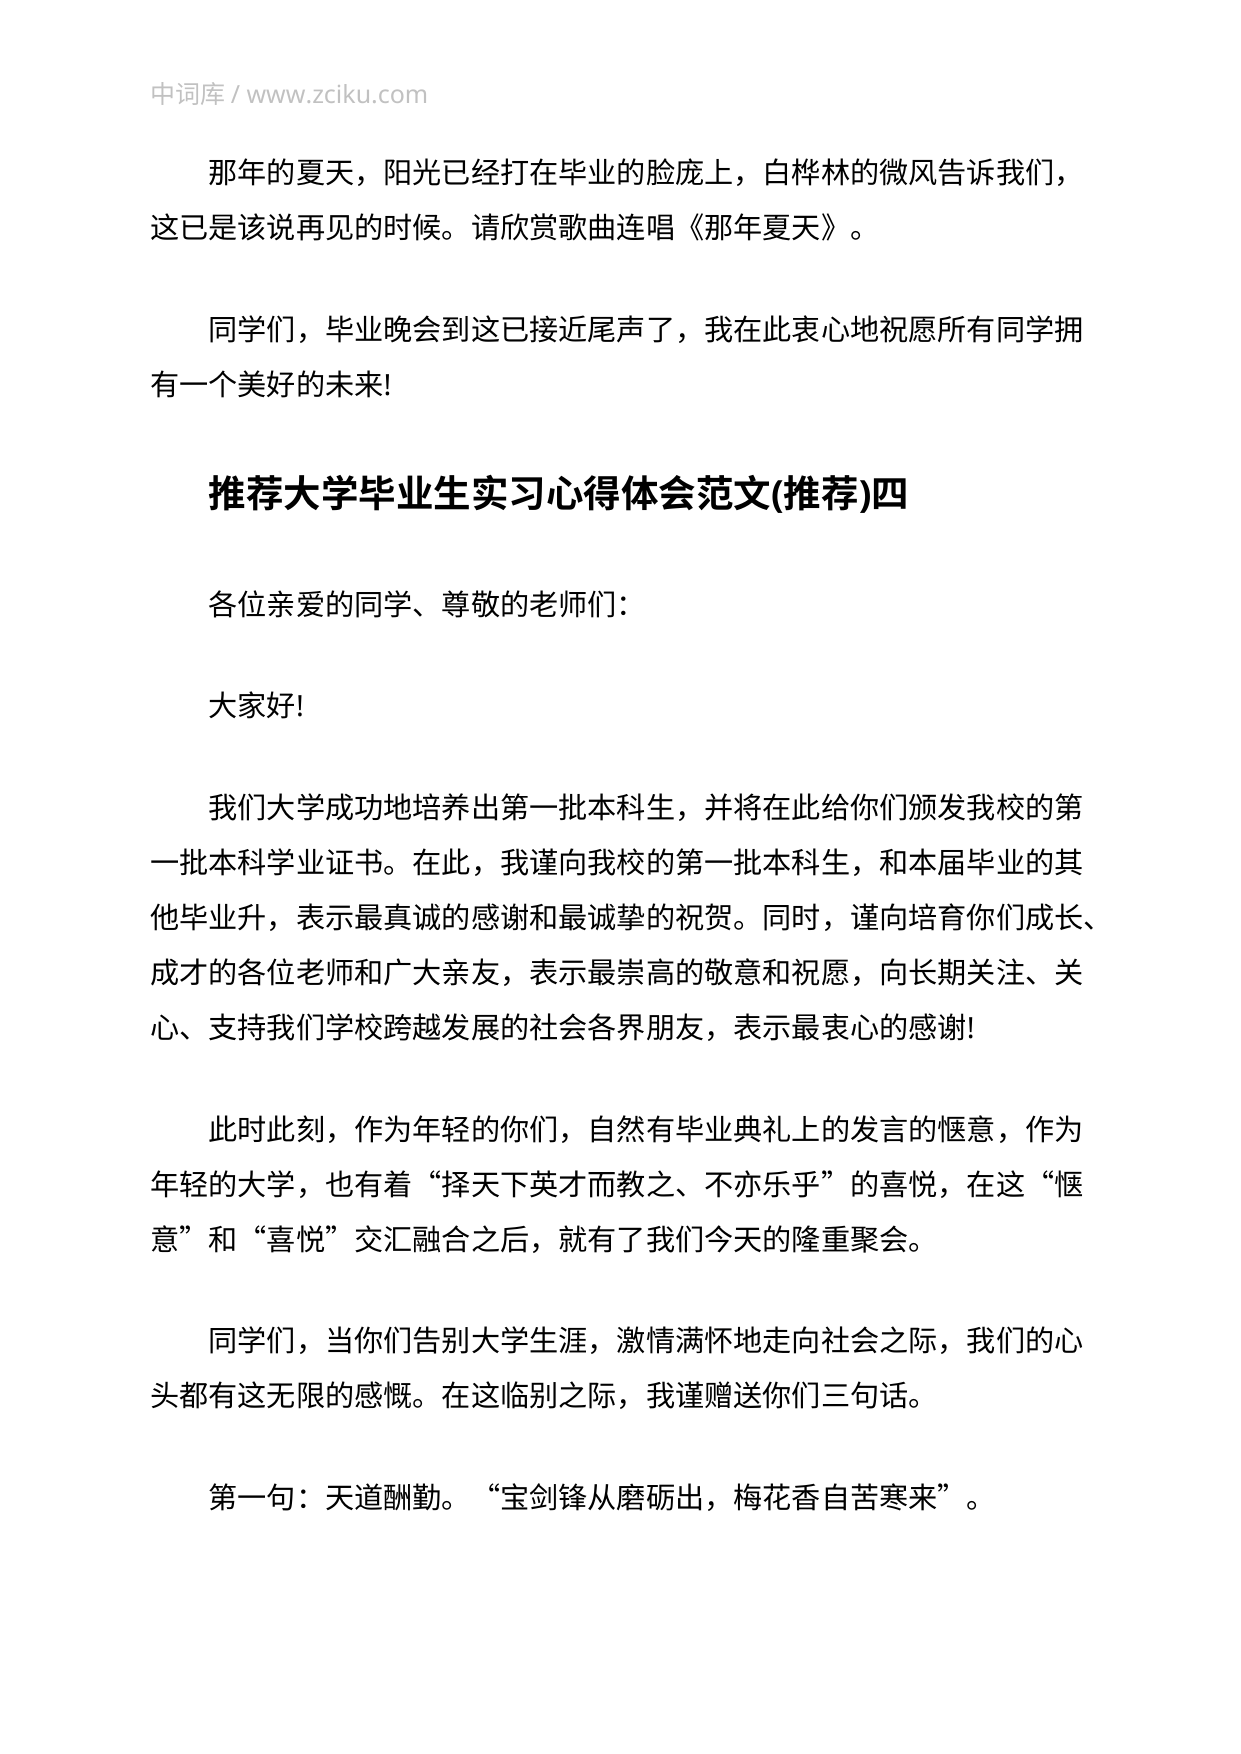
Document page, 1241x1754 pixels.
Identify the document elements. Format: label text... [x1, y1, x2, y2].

text 同学们，当你们告别大学生涯，激情满怀地走向社会之际，我们的心头都有这无限的感慨。在这临别之际，我谨赠送你们三句话。 [150, 1318, 1090, 1415]
text 第一句：天道酬勤。“宝剑锋从磨砺出，梅花香自苦寒来”。 [150, 1475, 1090, 1517]
text 推荐大学毕业生实习心得体会范文(推荐)四 [150, 463, 1090, 518]
text 那年的夏天，阳光已经打在毕业的脸庞上，白桦林的微风告诉我们，这已是该说再见的时候。请欣赏歌曲连唱《那年夏天》。 [150, 150, 1090, 247]
text 大家好! [150, 683, 1090, 725]
text 同学们，毕业晚会到这已接近尾声了，我在此衷心地祝愿所有同学拥有一个美好的未来! [150, 307, 1090, 404]
text 此时此刻，作为年轻的你们，自然有毕业典礼上的发言的惬意，作为年轻的大学，也有着“择天下英才而教之、不亦乐乎”的喜悦，在这“惬意”和“喜悦”交汇融合之后，就有了我们今天的隆重聚会。 [150, 1106, 1090, 1258]
text 各位亲爱的同学、尊敬的老师们： [150, 581, 1090, 623]
text 我们大学成功地培养出第一批本科生，并将在此给你们颁发我校的第一批本科学业证书。在此，我谨向我校的第一批本科生，和本届毕业的其他毕业升，表示最真诚的感谢和最诚挚的祝贺。同时，谨向培育你们成长、成才的各位老师和广大亲友，表示最崇高的敬意和祝愿，向长期关注、关心、支持我们学校跨越发展的社会各界朋友，表示最衷心的感谢! [150, 785, 1090, 1047]
